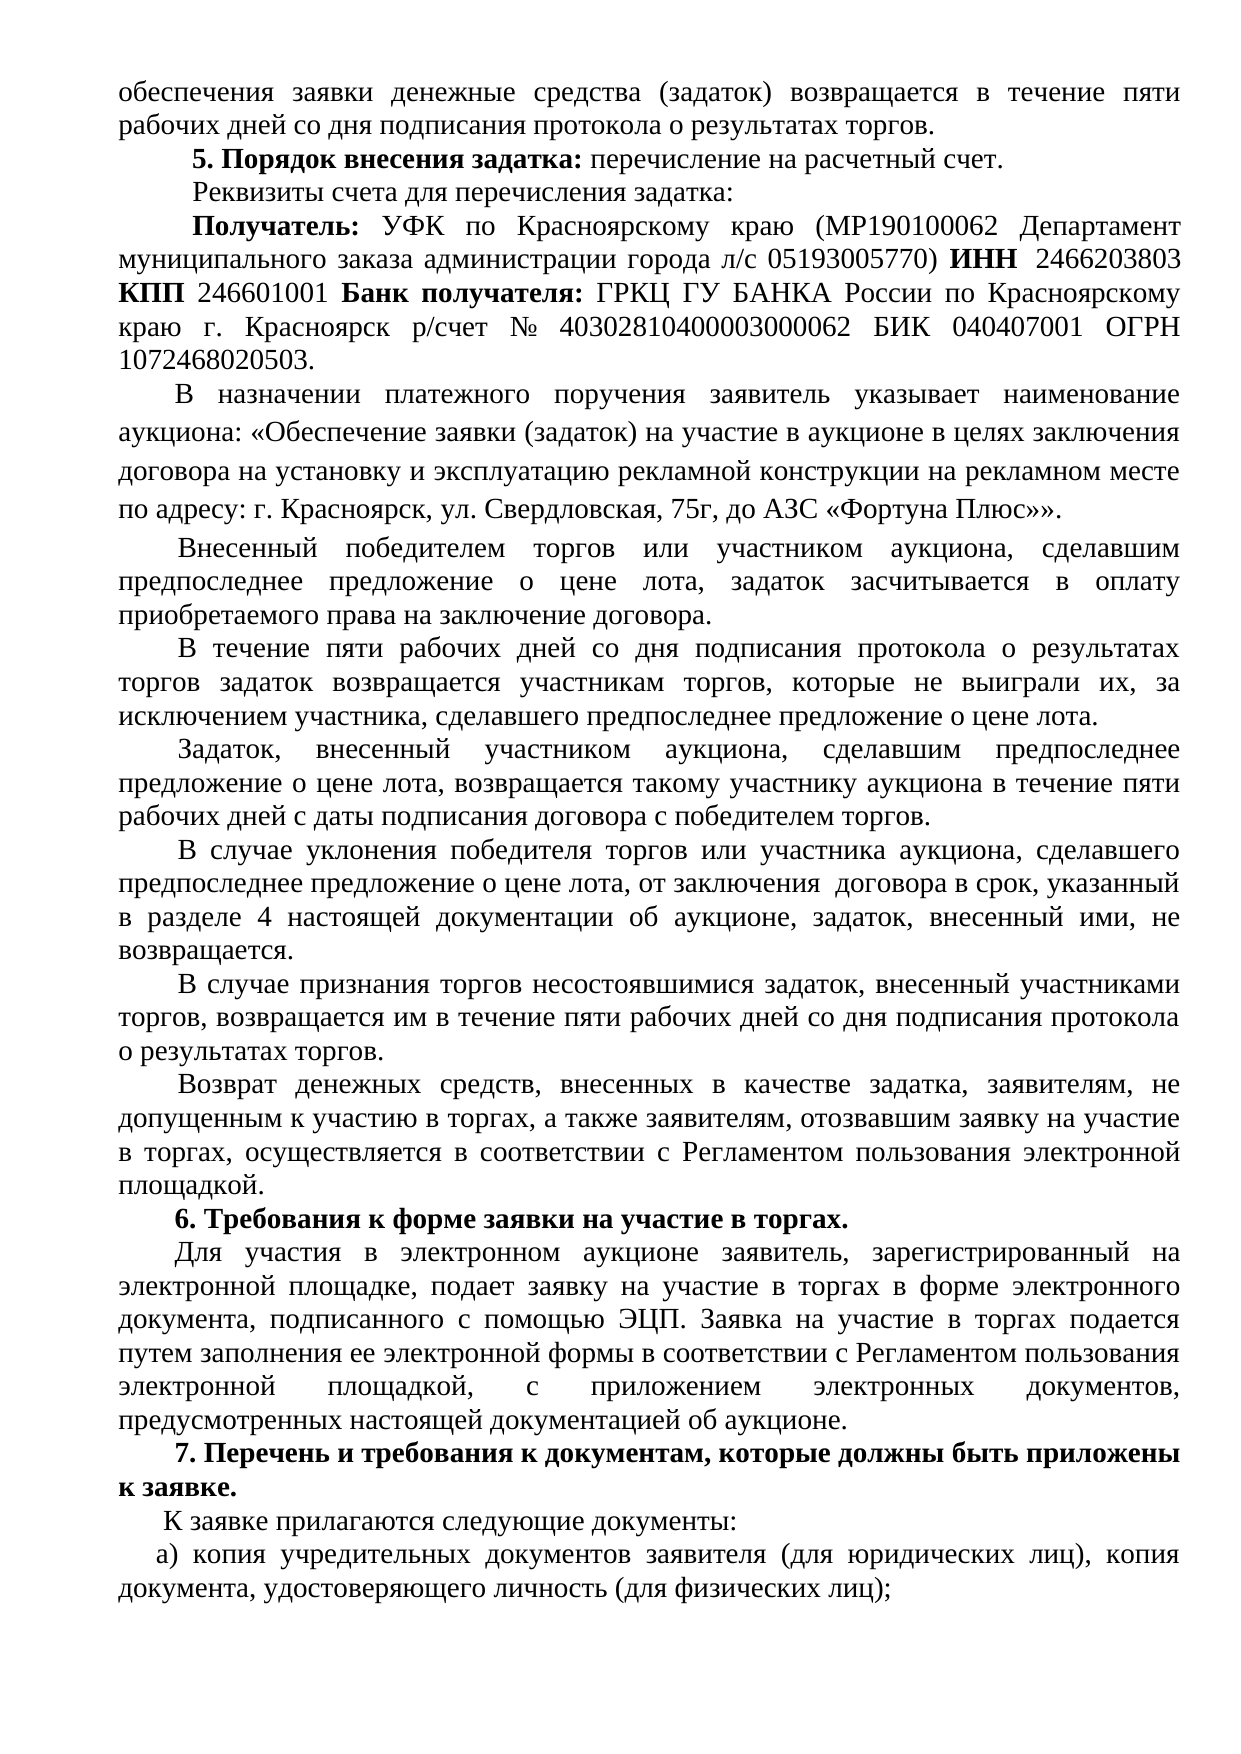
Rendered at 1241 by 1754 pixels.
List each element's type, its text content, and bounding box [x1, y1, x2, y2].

title Внесенный победителем торгов или участником аукциона, сделавшим предпоследнее предложение о цене лота, задаток засчитывается в оплату приобретаемого права на заключение договора. [118, 530, 1181, 631]
title В случае уклонения победителя торгов или участника аукциона, сделавшего предпоследнее предложение о цене лота, от заключения договора в срок, указанный в разделе 4 настоящей документации об аукционе, задаток, внесенный ими, не возвращается. [118, 832, 1181, 966]
text 7. Перечень и требования к документам, которые должны быть приложены к заявке. [118, 1436, 1181, 1503]
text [118, 74, 1181, 141]
text В назначении платежного поручения заявитель указывает наименование аукциона: «Обеспечение заявки (задаток) на участие в аукционе в целях заключения договора на установку и эксплуатацию рекламной конструкции на рекламном месте по адресу: г. Красноярск, ул. Свердловская, 75г, до АЗС «Фортуна Плюс»». [118, 376, 1181, 525]
text Для участия в электронном аукционе заявитель, зарегистрированный на электронной площадке, подает заявку на участие в торгах в форме электронного документа, подписанного с помощью ЭЦП. Заявка на участие в торгах подается путем заполнения ее электронной формы в соответствии с Регламентом пользования электронной площадкой, с приложением электронных документов, предусмотренных настоящей документацией об аукционе. [118, 1234, 1181, 1436]
text 5. Порядок внесения задатка: перечисление на расчетный счет. [118, 141, 1181, 174]
text Получатель: УФК по Красноярскому краю (МР190100062 Департамент муниципального заказа администрации города л/с 05193005770) ИНН 2466203803 КПП 246601001 Банк получателя: ГРКЦ ГУ БАНКА России по Красноярскому краю г. Красноярск р/счет № 40302810400003000062 БИК 040407001 ОГРН 1072468020503. [118, 208, 1181, 376]
title В случае признания торгов несостоявшимися задаток, внесенный участниками торгов, возвращается им в течение пяти рабочих дней со дня подписания протокола о результатах торгов. [118, 966, 1181, 1067]
text а) копия учредительных документов заявителя (для юридических лиц), копия документа, удостоверяющего личность (для физических лиц); [118, 1536, 1181, 1603]
text 6. Требования к форме заявки на участие в торгах. [118, 1201, 1181, 1234]
title В течение пяти рабочих дней со дня подписания протокола о результатах торгов задаток возвращается участникам торгов, которые не выиграли их, за исключением участника, сделавшего предпоследнее предложение о цене лота. [118, 631, 1181, 731]
text К заявке прилагаются следующие документы: [118, 1503, 1181, 1536]
title Реквизиты счета для перечисления задатка: [118, 174, 1181, 208]
title Задаток, внесенный участником аукциона, сделавшим предпоследнее предложение о цене лота, возвращается такому участнику аукциона в течение пяти рабочих дней с даты подписания договора с победителем торгов. [118, 731, 1181, 832]
title Возврат денежных средств, внесенных в качестве задатка, заявителям, не допущенным к участию в торгах, а также заявителям, отозвавшим заявку на участие в торгах, осуществляется в соответствии с Регламентом пользования электронной площадкой. [118, 1067, 1181, 1201]
